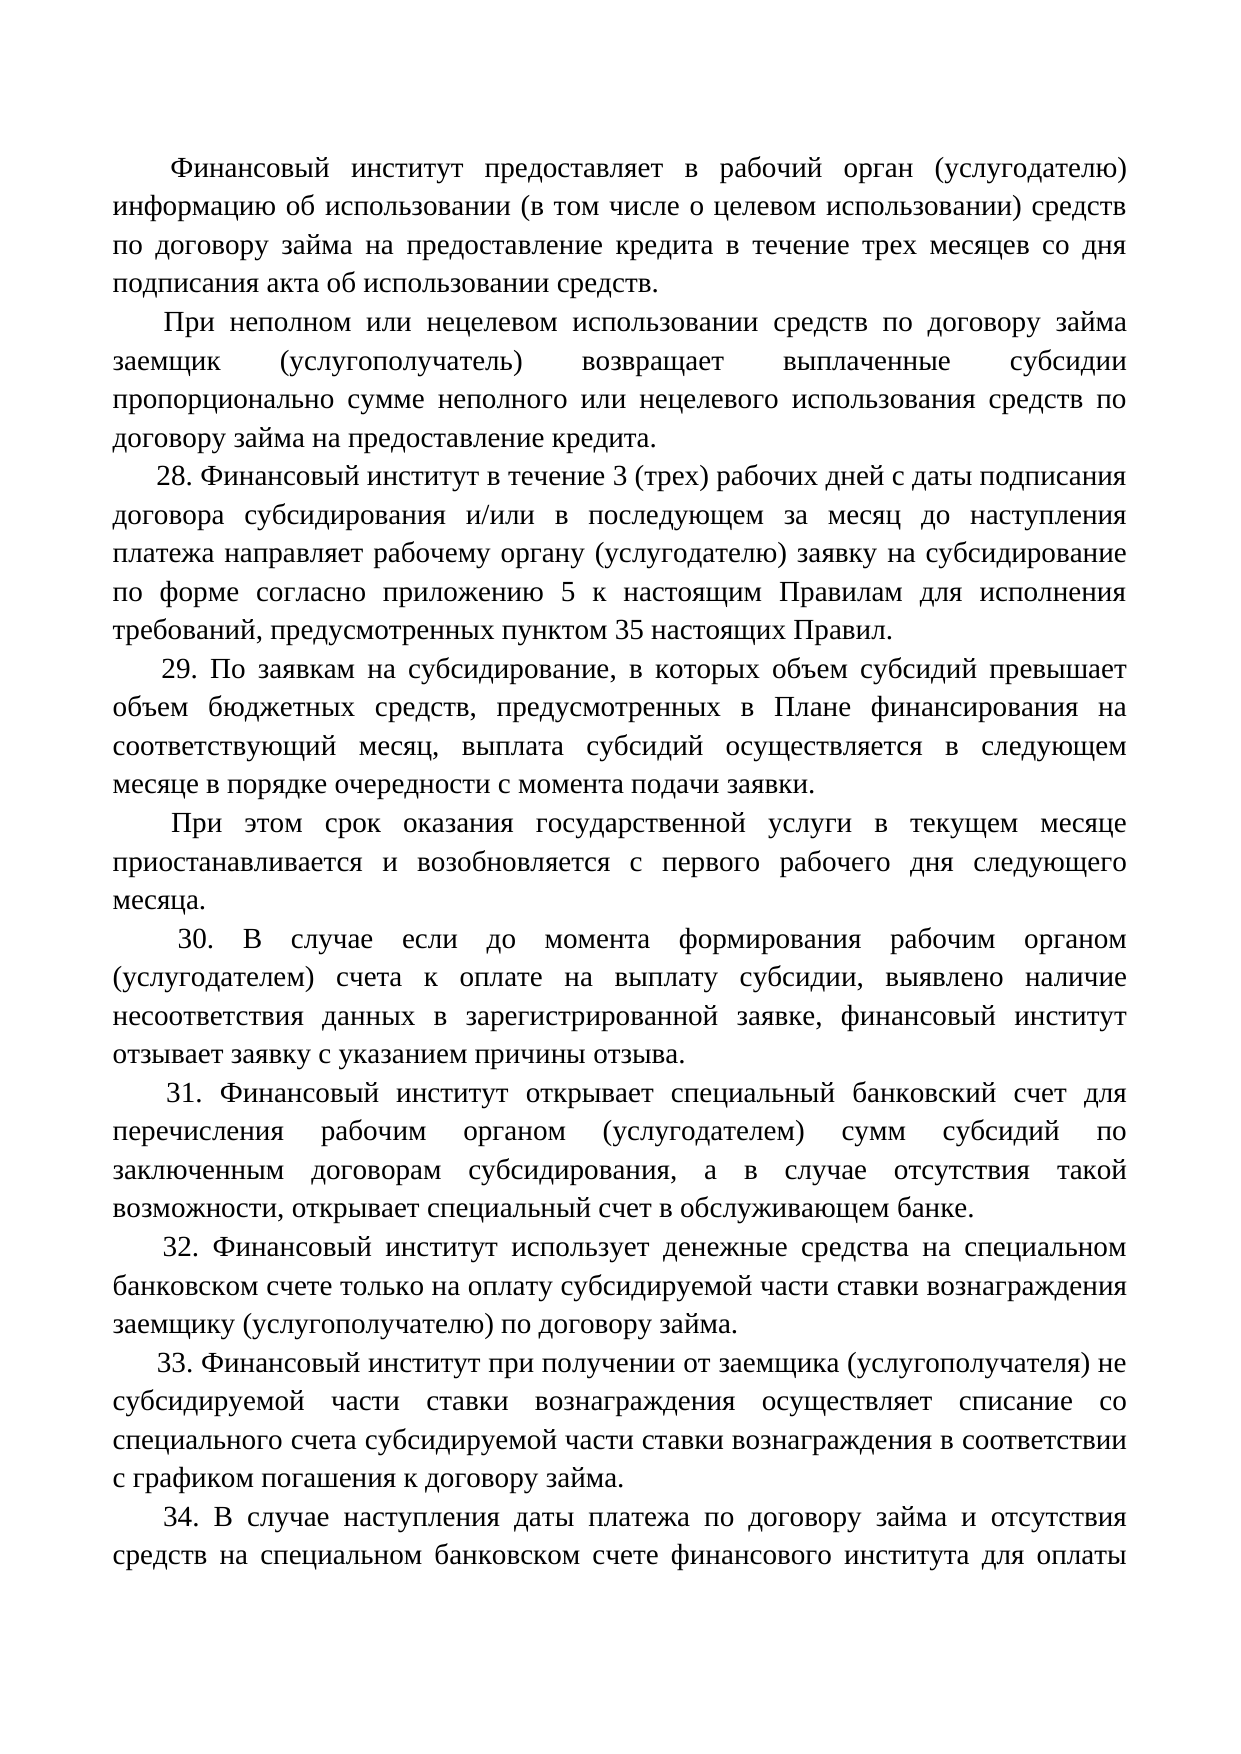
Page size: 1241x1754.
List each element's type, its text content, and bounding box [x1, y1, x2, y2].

text 28. Финансовый институт в течение 3 (трех) рабочих дней с даты подписания договора субсидирования и/или в последующем за месяц до наступления платежа направляет рабочему органу (услугодателю) заявку на субсидирование по форме согласно приложению 5 к настоящим Правилам для исполнения требований, предусмотренных пунктом 35 настоящих Правил. [112, 458, 1128, 646]
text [112, 1499, 1128, 1571]
text 32. Финансовый институт использует денежные средства на специальном банковском счете только на оплату субсидируемой части ставки вознаграждения заемщику (услугополучателю) по договору займа. [112, 1229, 1128, 1340]
text 33. Финансовый институт при получении от заемщика (услугополучателя) не субсидируемой части ставки вознаграждения осуществляет списание со специального счета субсидируемой части ставки вознаграждения в соответствии с графиком погашения к договору займа. [112, 1345, 1128, 1494]
text Финансовый институт предоставляет в рабочий орган (услугодателю) информацию об использовании (в том числе о целевом использовании) средств по договору займа на предоставление кредита в течение трех месяцев со дня подписания акта об использовании средств. [112, 150, 1128, 299]
text 29. По заявкам на субсидирование, в которых объем субсидий превышает объем бюджетных средств, предусмотренных в Плане финансирования на соответствующий месяц, выплата субсидий осуществляется в следующем месяце в порядке очередности с момента подачи заявки. [112, 651, 1128, 800]
text 30. В случае если до момента формирования рабочим органом (услугодателем) счета к оплате на выплату субсидии, выявлено наличие несоответствия данных в зарегистрированной заявке, финансовый институт отзывает заявку с указанием причины отзыва. [112, 921, 1128, 1070]
text При неполном или нецелевом использовании средств по договору займа заемщик (услугополучатель) возвращает выплаченные субсидии пропорционально сумме неполного или нецелевого использования средств по договору займа на предоставление кредита. [112, 304, 1128, 453]
text 31. Финансовый институт открывает специальный банковский счет для перечисления рабочим органом (услугодателем) сумм субсидий по заключенным договорам субсидирования, а в случае отсутствия такой возможности, открывает специальный счет в обслуживающем банке. [112, 1075, 1128, 1224]
text При этом срок оказания государственной услуги в текущем месяце приостанавливается и возобновляется с первого рабочего дня следующего месяца. [112, 805, 1128, 916]
